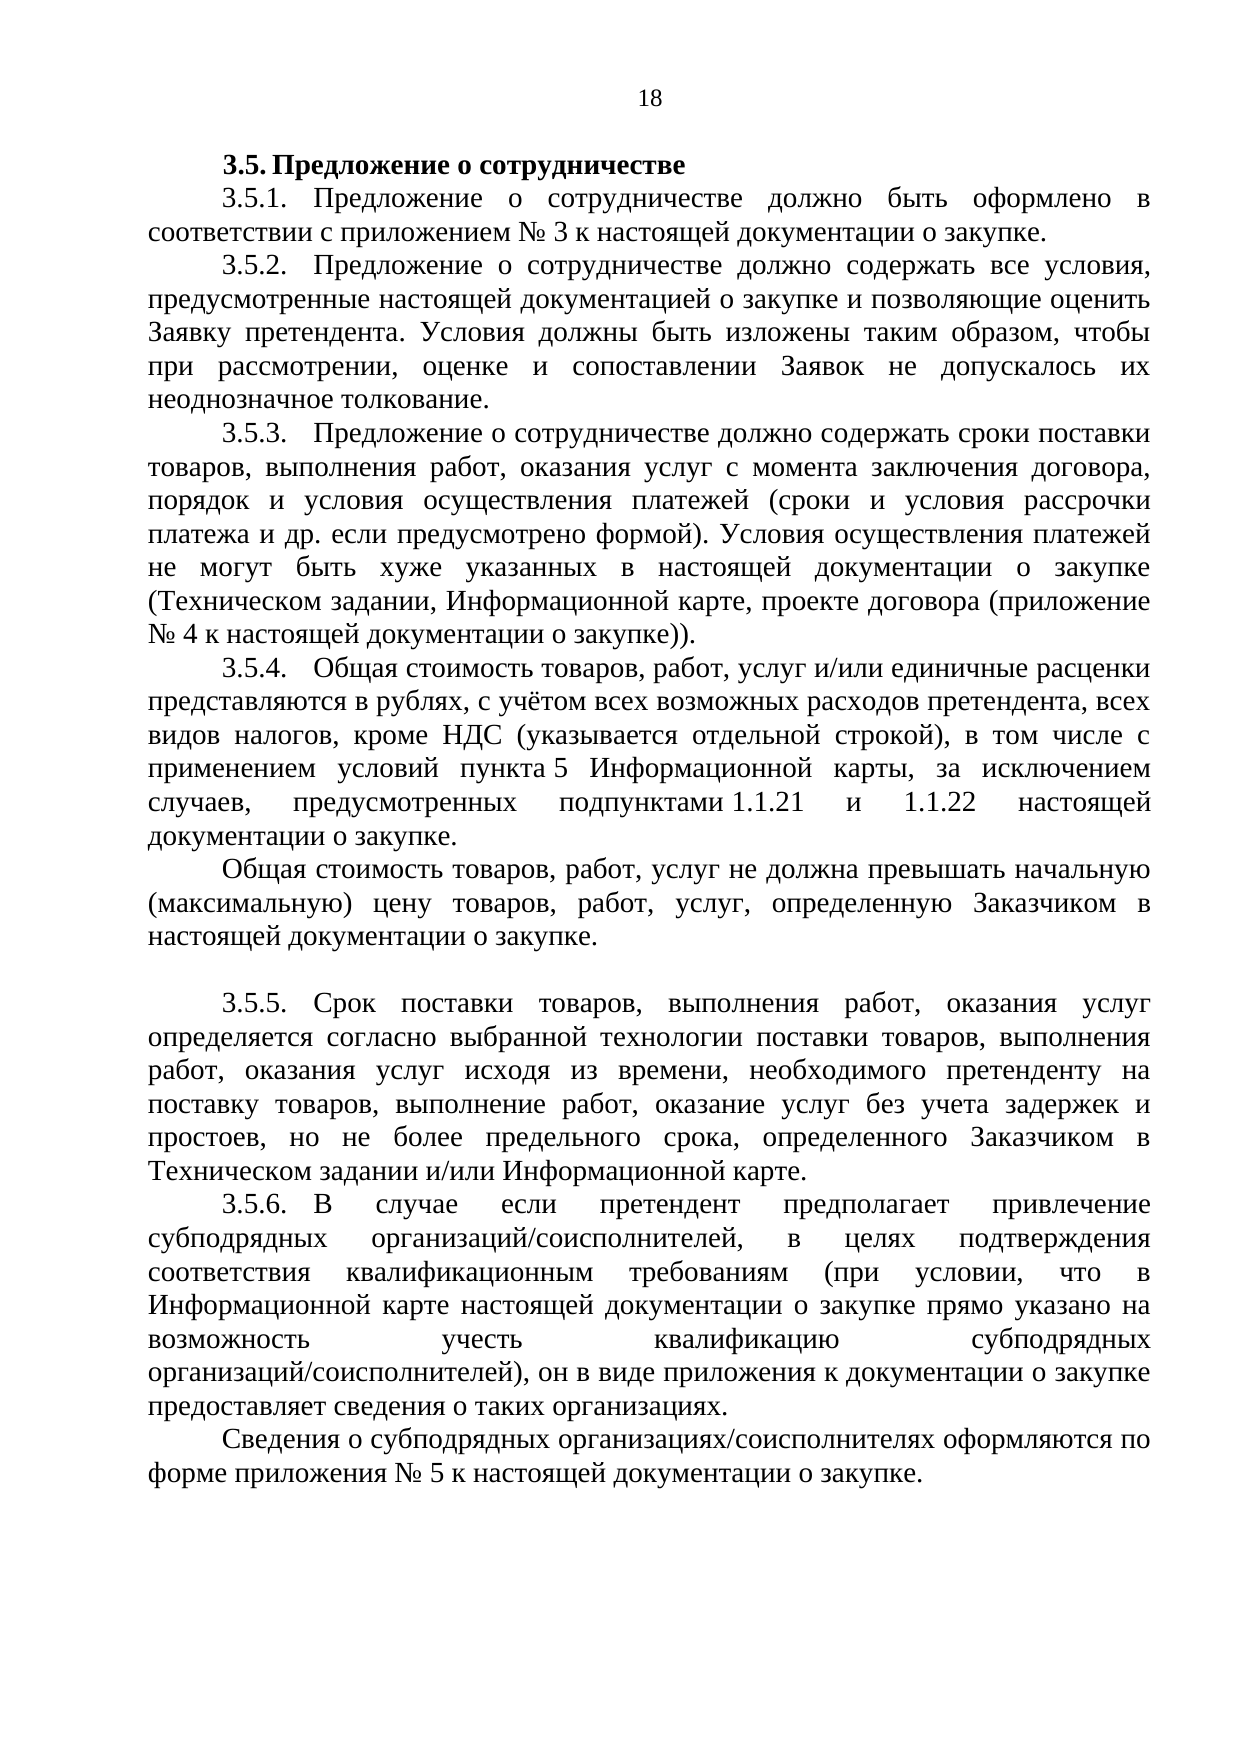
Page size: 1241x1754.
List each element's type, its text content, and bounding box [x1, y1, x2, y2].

text Общая стоимость товаров, работ, услуг не должна превышать начальную (максимальную) цену товаров, работ, услуг, определенную Заказчиком в настоящей документации о закупке. [148, 851, 1152, 952]
text Сведения о субподрядных организациях/соисполнителях оформляются по форме приложения № 5 к настоящей документации о закупке. [148, 1421, 1152, 1488]
list Срок поставки товаров, выполнения работ, оказания услуг определяется согласно выбранной технологии поставки товаров, выполнения работ, оказания услуг исходя из времени, необходимого претенденту на поставку товаров, выполнение работ, оказание услуг без учета задержек и простоев, но не более предельного срока, определенного Заказчиком в Техническом задании и/или Информационной карте. [148, 985, 1152, 1187]
list В случае если претендент предполагает привлечение субподрядных организаций/соисполнителей, в целях подтверждения соответствия квалификационным требованиям (при условии, что в Информационной карте настоящей документации о закупке прямо указано на возможность учесть квалификацию субподрядных организаций/соисполнителей), он в виде приложения к документации о закупке предоставляет сведения о таких организациях. [148, 1187, 1152, 1421]
list Предложение о сотрудничестве должно быть оформлено в соответствии с приложением № 3 к настоящей документации о закупке. [148, 180, 1152, 247]
list Предложение о сотрудничестве должно содержать все условия, предусмотренные настоящей документацией о закупке и позволяющие оценить Заявку претендента. Условия должны быть изложены таким образом, чтобы при рассмотрении, оценке и сопоставлении Заявок не допускалось их неоднозначное толкование. [148, 247, 1152, 415]
list Общая стоимость товаров, работ, услуг и/или единичные расценки представляются в рублях, с учётом всех возможных расходов претендента, всех видов налогов, кроме НДС (указывается отдельной строкой), в том числе с применением условий пункта 5 Информационной карты, за исключением случаев, предусмотренных подпунктами 1.1.21 и 1.1.22 настоящей документации о закупке. [148, 650, 1152, 851]
list Предложение о сотрудничестве должно содержать сроки поставки товаров, выполнения работ, оказания услуг с момента заключения договора, порядок и условия осуществления платежей (сроки и условия рассрочки платежа и др. если предусмотрено формой). Условия осуществления платежей не могут быть хуже указанных в настоящей документации о закупке (Техническом задании, Информационной карте, проекте договора (приложение № 4 к настоящей документации о закупке)). [148, 415, 1152, 650]
subtitle Предложение о сотрудничестве [148, 147, 1152, 180]
